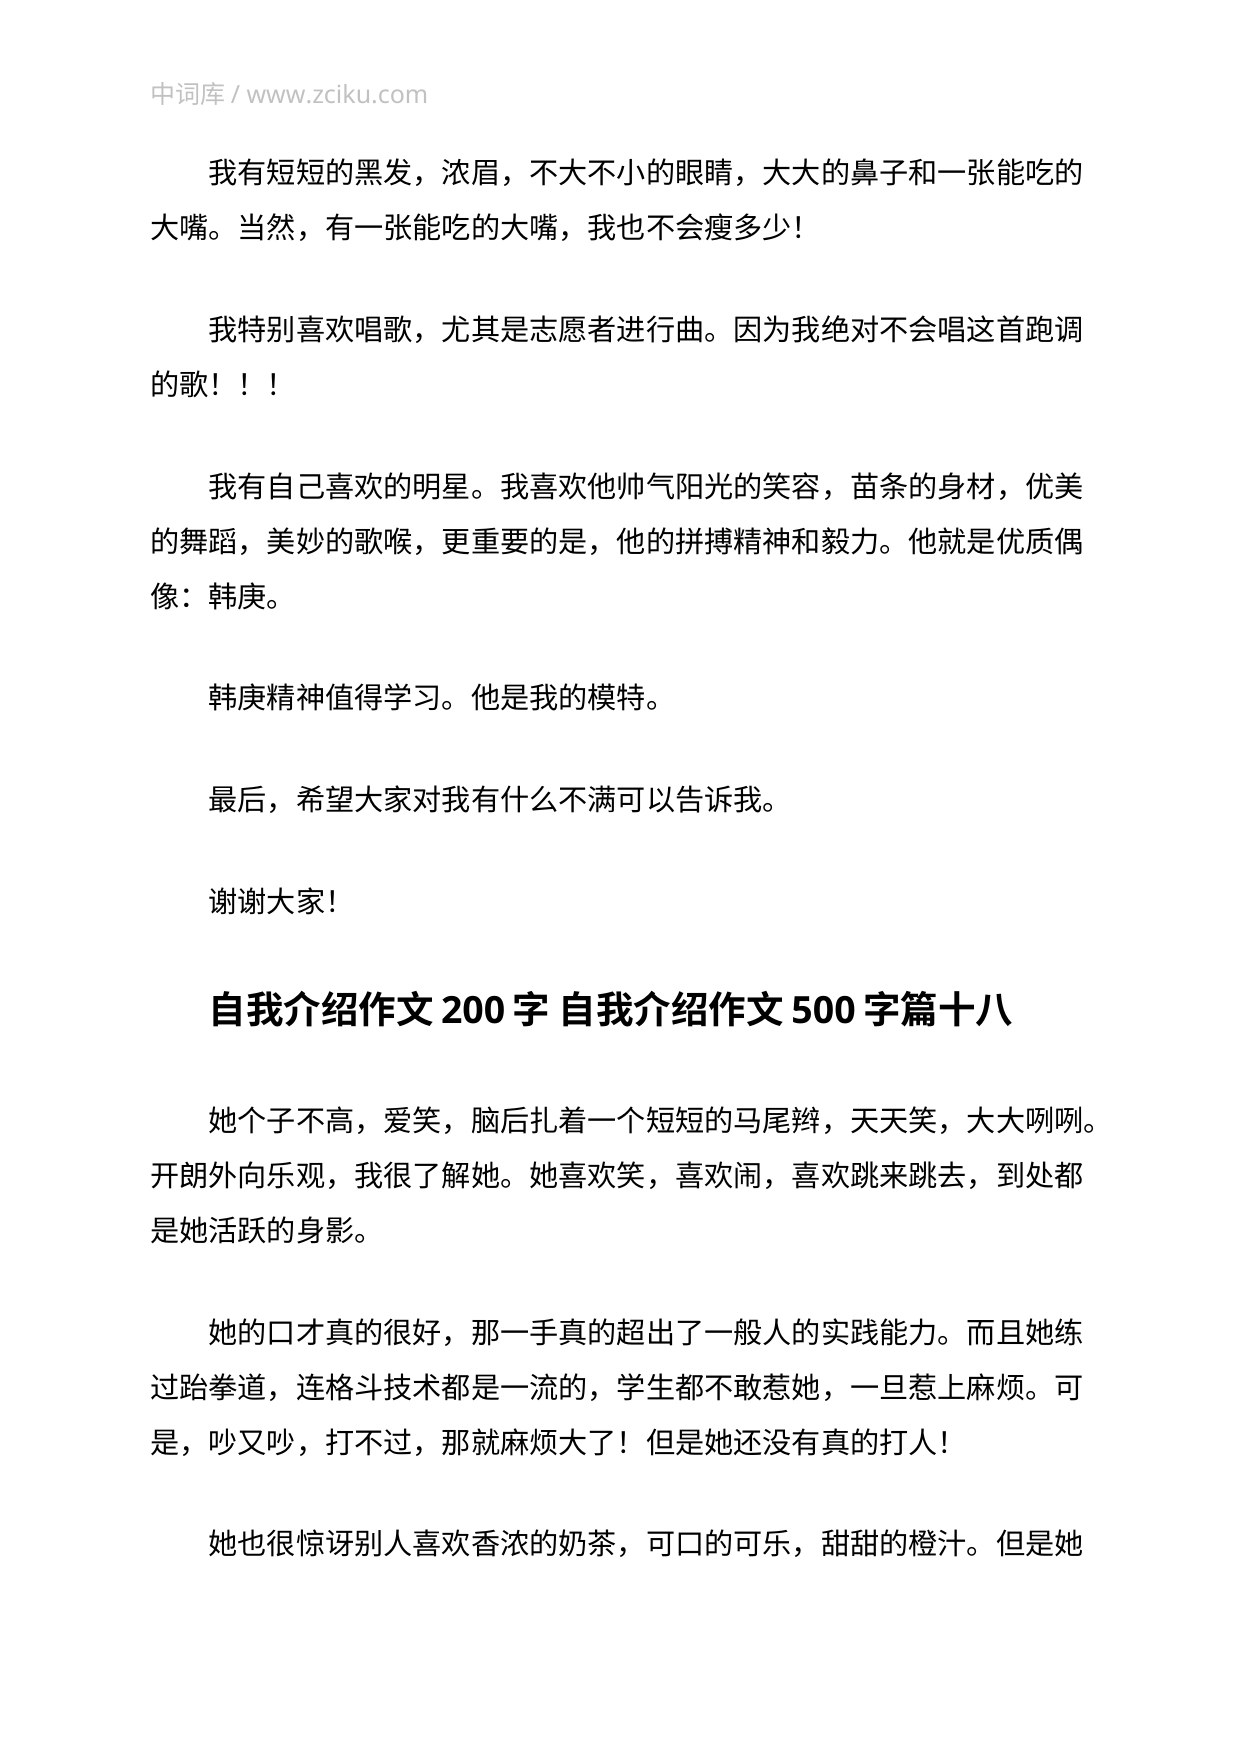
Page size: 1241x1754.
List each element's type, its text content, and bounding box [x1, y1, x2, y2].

text 她的口才真的很好，那一手真的超出了一般人的实践能力。而且她练过跆拳道，连格斗技术都是一流的，学生都不敢惹她，一旦惹上麻烦。可是，吵又吵，打不过，那就麻烦大了！但是她还没有真的打人！ [150, 1309, 1090, 1461]
text 韩庚精神值得学习。他是我的模特。 [150, 675, 1090, 717]
text 她个子不高，爱笑，脑后扎着一个短短的马尾辫，天天笑，大大咧咧。开朗外向乐观，我很了解她。她喜欢笑，喜欢闹，喜欢跳来跳去，到处都是她活跃的身影。 [150, 1098, 1090, 1250]
text 自我介绍作文200字 自我介绍作文500字篇十八 [150, 980, 1090, 1035]
text 我有短短的黑发，浓眉，不大不小的眼睛，大大的鼻子和一张能吃的大嘴。当然，有一张能吃的大嘴，我也不会瘦多少！ [150, 150, 1090, 247]
text 最后，希望大家对我有什么不满可以告诉我。 [150, 777, 1090, 819]
text 我特别喜欢唱歌，尤其是志愿者进行曲。因为我绝对不会唱这首跑调的歌！！！ [150, 307, 1090, 404]
text 谢谢大家！ [150, 878, 1090, 921]
text 我有自己喜欢的明星。我喜欢他帅气阳光的笑容，苗条的身材，优美的舞蹈，美妙的歌喉，更重要的是，他的拼搏精神和毅力。他就是优质偶像：韩庚。 [150, 463, 1090, 615]
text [150, 1521, 1090, 1563]
